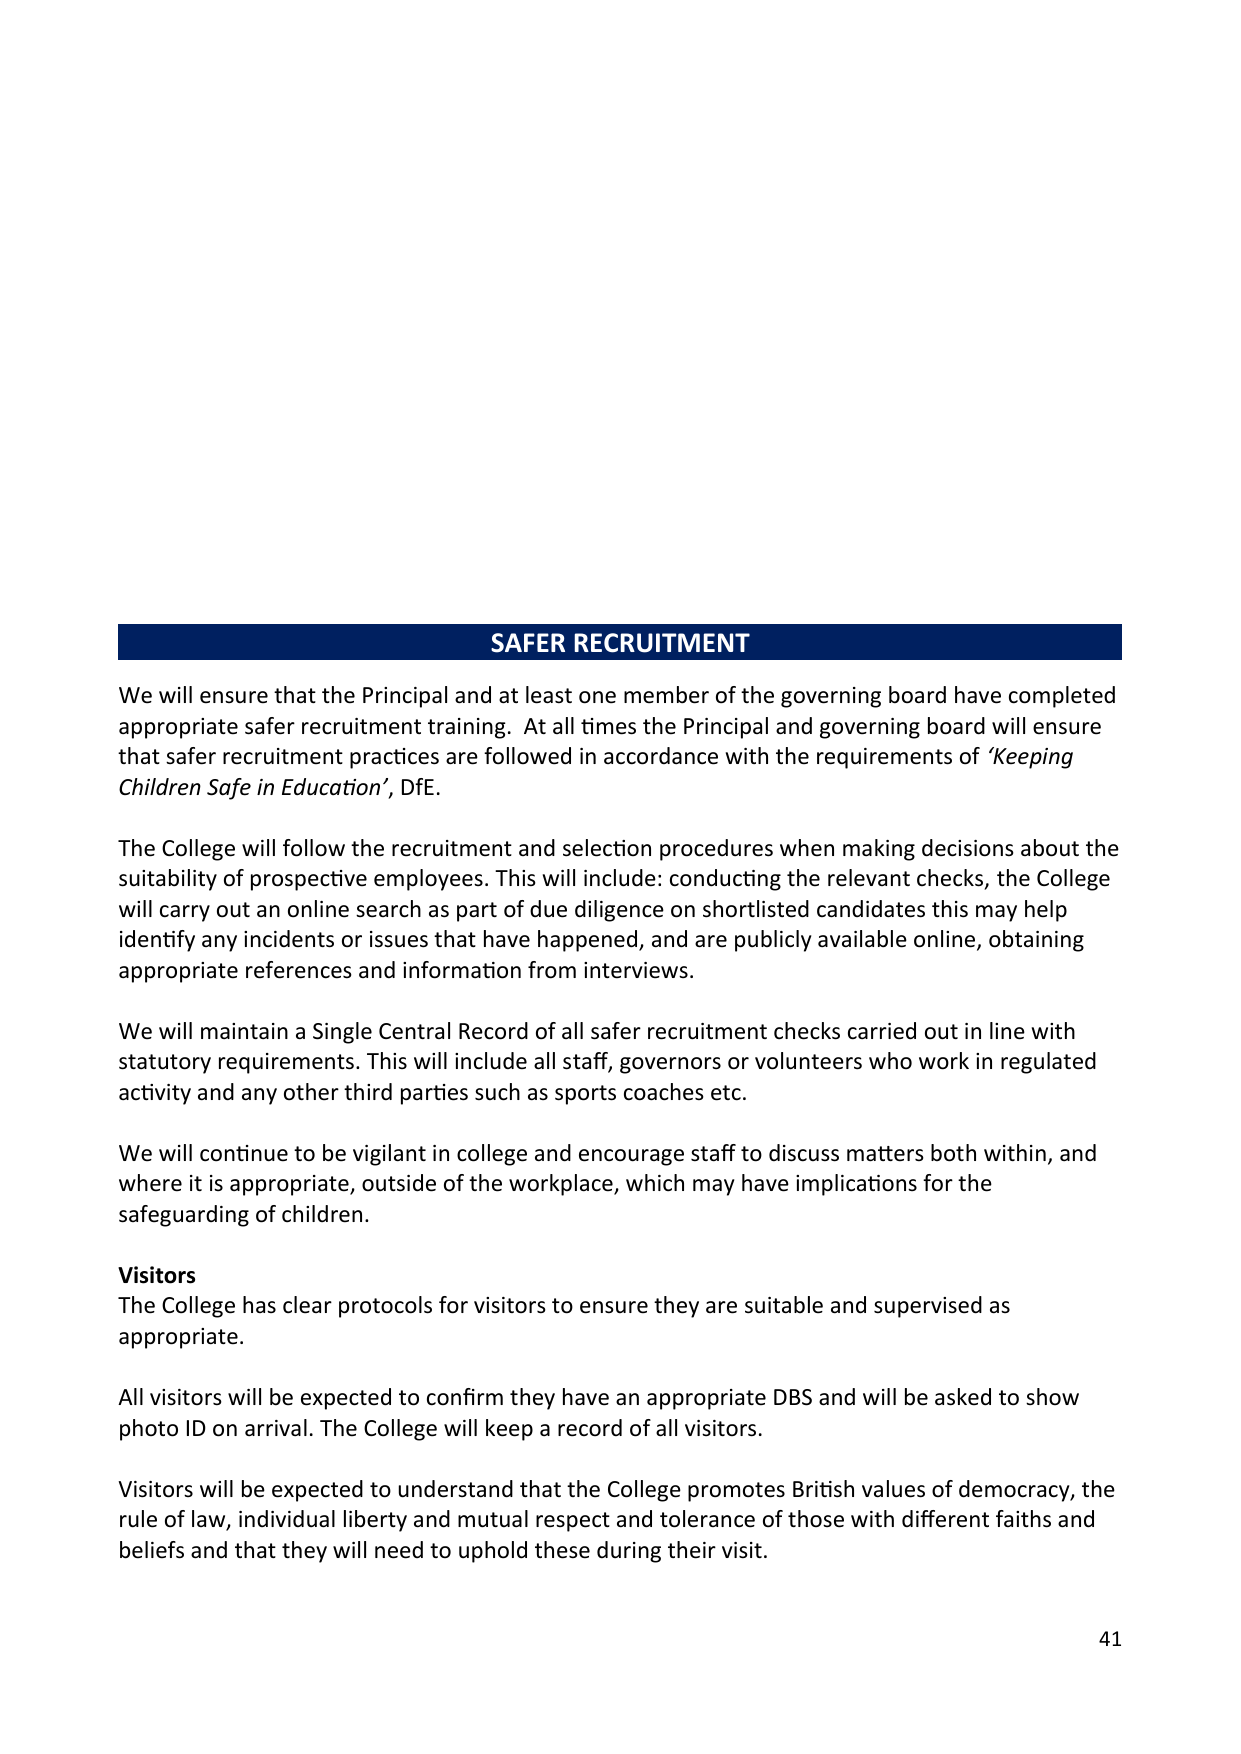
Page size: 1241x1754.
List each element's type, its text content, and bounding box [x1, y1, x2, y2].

text SAFER RECRUITMENT [118, 624, 1122, 660]
text We will continue to be vigilant in college and encourage staff to discuss matters both within, and where it is appropriate, outside of the workplace, which may have implications for the safeguarding of children. [118, 1137, 1122, 1229]
text All visitors will be expected to confirm they have an appropriate DBS and will be asked to show photo ID on arrival. The College will keep a record of all visitors. [118, 1381, 1122, 1442]
text The College has clear protocols for visitors to ensure they are suitable and supervised as appropriate. [118, 1290, 1122, 1351]
text Visitors [118, 1259, 1122, 1290]
text Visitors will be expected to understand that the College promotes British values of democracy, the rule of law, individual liberty and mutual respect and tolerance of those with different faiths and beliefs and that they will need to uphold these during their visit. [118, 1473, 1122, 1564]
text We will maintain a Single Central Record of all safer recruitment checks carried out in line with statutory requirements. This will include all staff, governors or volunteers who work in regulated activity and any other third parties such as sports coaches etc. [118, 1015, 1122, 1107]
text The College will follow the recruitment and selection procedures when making decisions about the suitability of prospective employees. This will include: conducting the relevant checks, the College will carry out an online search as part of due diligence on shortlisted candidates this may help identify any incidents or issues that have happened, and are publicly available online, obtaining appropriate references and information from interviews. [118, 832, 1122, 984]
text We will ensure that the Principal and at least one member of the governing board have completed appropriate safer recruitment training. At all times the Principal and governing board will ensure that safer recruitment practices are followed in accordance with the requirements of ‘Keeping Children Safe in Education’, DfE. [118, 679, 1122, 801]
